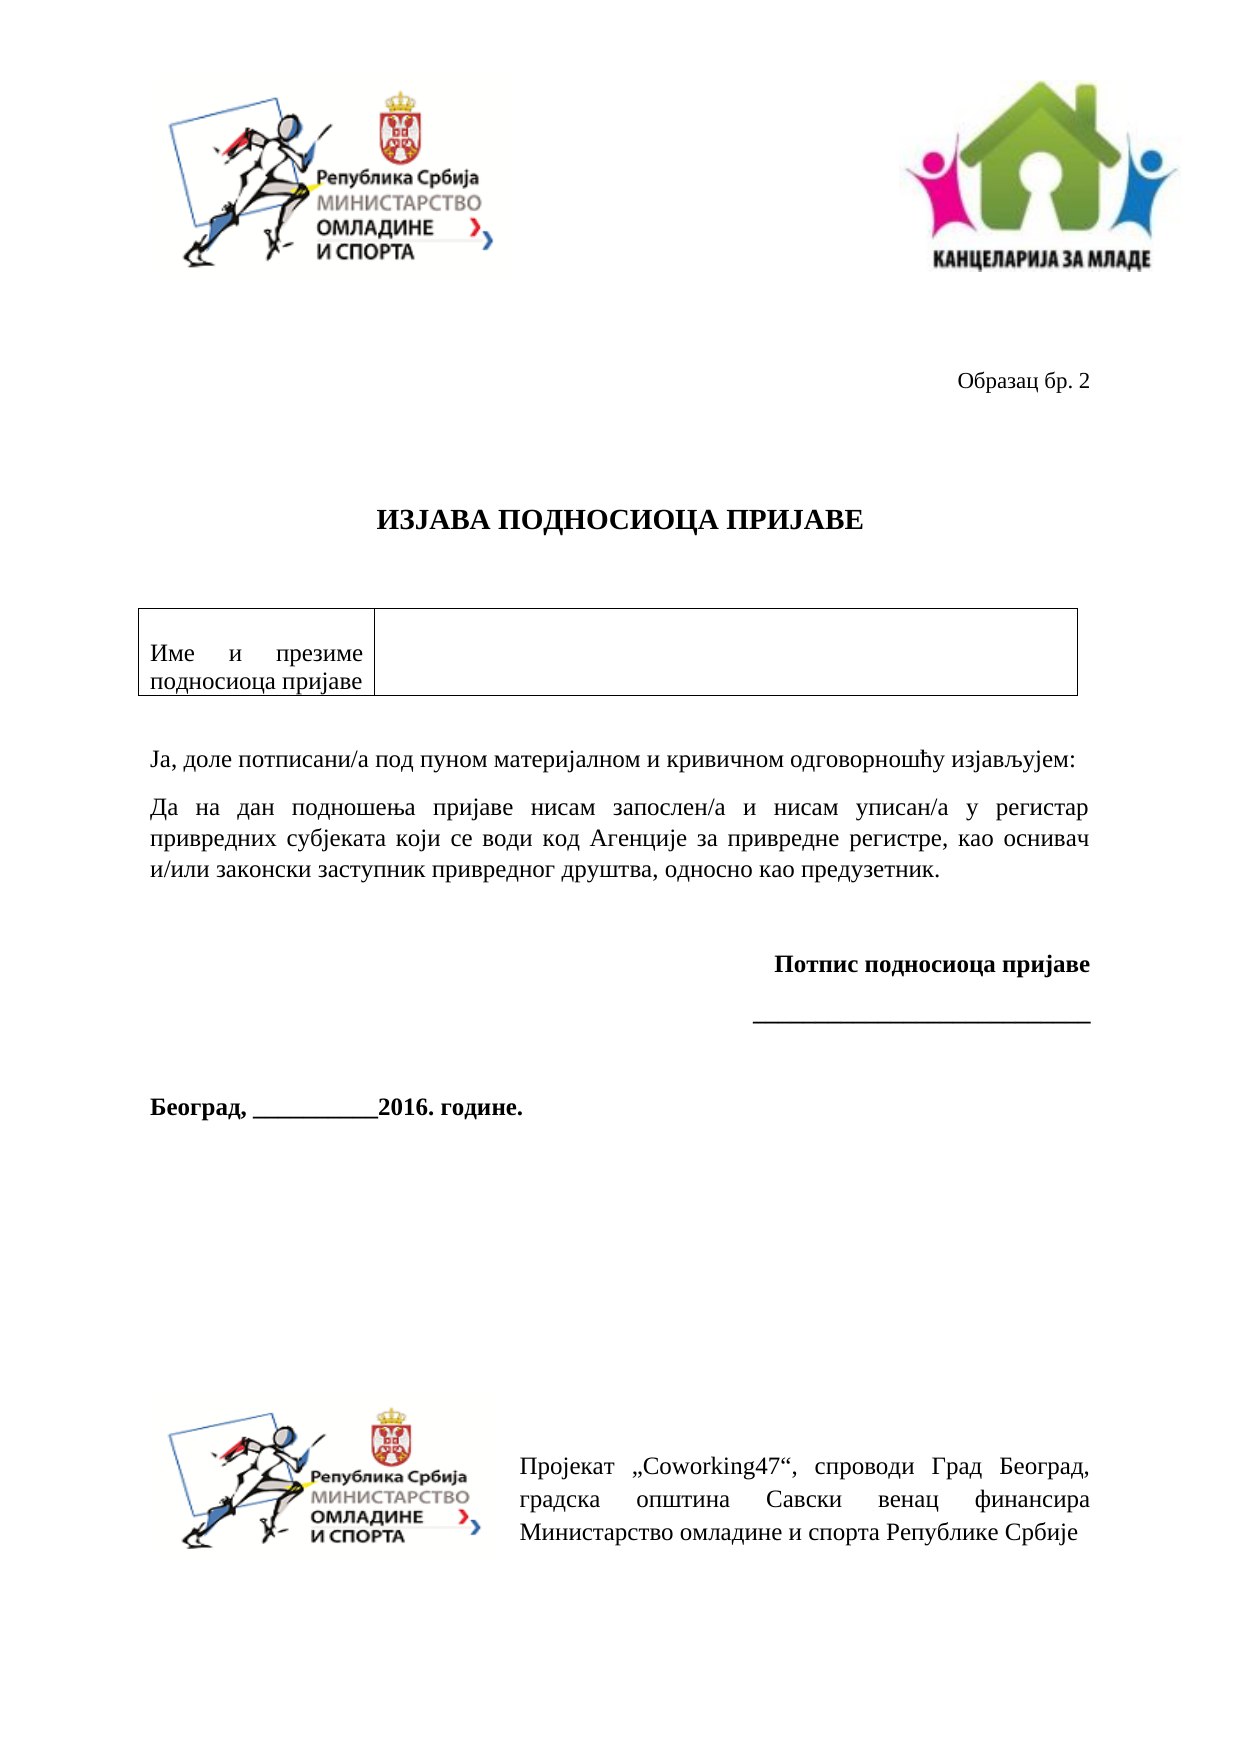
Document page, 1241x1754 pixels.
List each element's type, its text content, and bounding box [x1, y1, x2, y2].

text Београд, __________2016. године. [150, 1092, 1090, 1121]
picture [899, 80, 1182, 272]
picture [150, 73, 510, 335]
table_header Име и презиме подносиоца пријаве [139, 609, 374, 695]
table_header [375, 609, 1077, 695]
text Ја, доле потписани/а под пуном материјалном и кривичном одговорношћу изјављујем: [150, 744, 1090, 773]
text Потпис подносиоца пријаве [150, 949, 1090, 978]
text ИЗЈАВА ПОДНОСИОЦА ПРИЈАВЕ [150, 502, 1090, 536]
text ___________________________ [150, 997, 1090, 1026]
picture [150, 1393, 497, 1603]
text Да на дан подношења пријаве нисам запослен/а и нисам уписан/а у регистар привредних субјеката који се води код Агенције за привредне регистре, као оснивач и/или законски заступник привредног друштва, односно као предузетник. [150, 792, 1090, 882]
text Образац бр. 2 [150, 367, 1090, 393]
